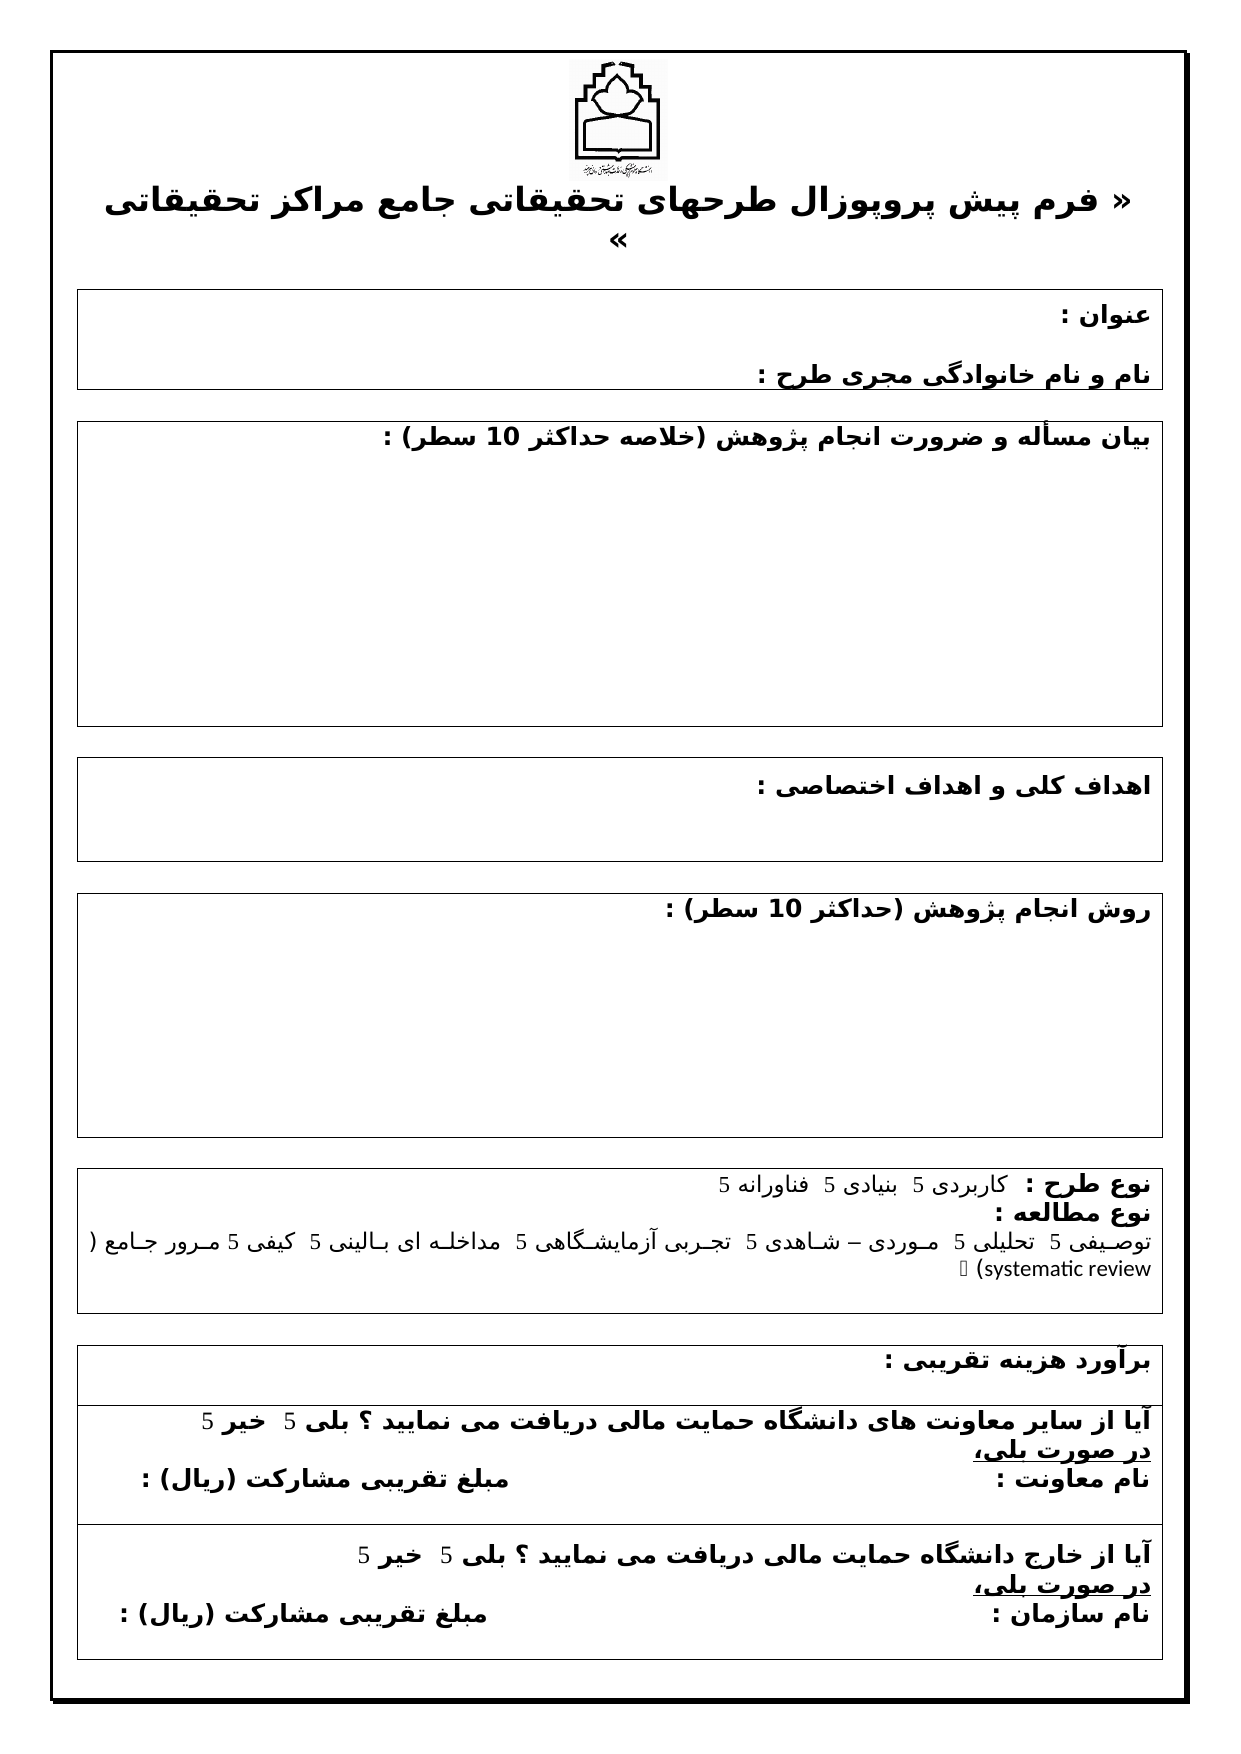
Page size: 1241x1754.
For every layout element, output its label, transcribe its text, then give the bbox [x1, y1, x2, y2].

picture [569, 59, 668, 181]
table_header نوع طرح : کاربردی بنیادی فناورانه نوع مطالعه : توصیفی تحلیلی موردی – شاهدی تجربی آزمایشگاهی مداخله ای بالینی کیفی مرور جامع (systematic review) [78, 1169, 1162, 1313]
table_header اهداف کلی و اهداف اختصاصی : [78, 758, 1162, 861]
table_header روش انجام پژوهش (حداکثر 10 سطر) : [78, 894, 1162, 1137]
table_header برآورد هزینه تقریبی : [78, 1346, 1162, 1405]
table_cell آیا از سایر معاونت های دانشگاه حمایت مالی دریافت می نمایید ؟ بلی خیر در صورت بلی، نام معاونت : مبلغ تقریبی مشارکت (ریال) : [78, 1406, 1162, 1524]
table_header بیان مسأله و ضرورت انجام پژوهش (خلاصه حداکثر 10 سطر) : [78, 422, 1162, 726]
table_cell آیا از خارج دانشگاه حمایت مالی دریافت می نمایید ؟ بلی خیر در صورت بلی، نام سازمان : مبلغ تقریبی مشارکت (ریال) : [78, 1525, 1162, 1659]
text « فرم پیش پروپوزال طرحهای تحقیقاتی جامع مراکز تحقیقاتی » [89, 181, 1148, 259]
table_header عنوان : نام و نام خانوادگی مجری طرح : [78, 290, 1162, 389]
